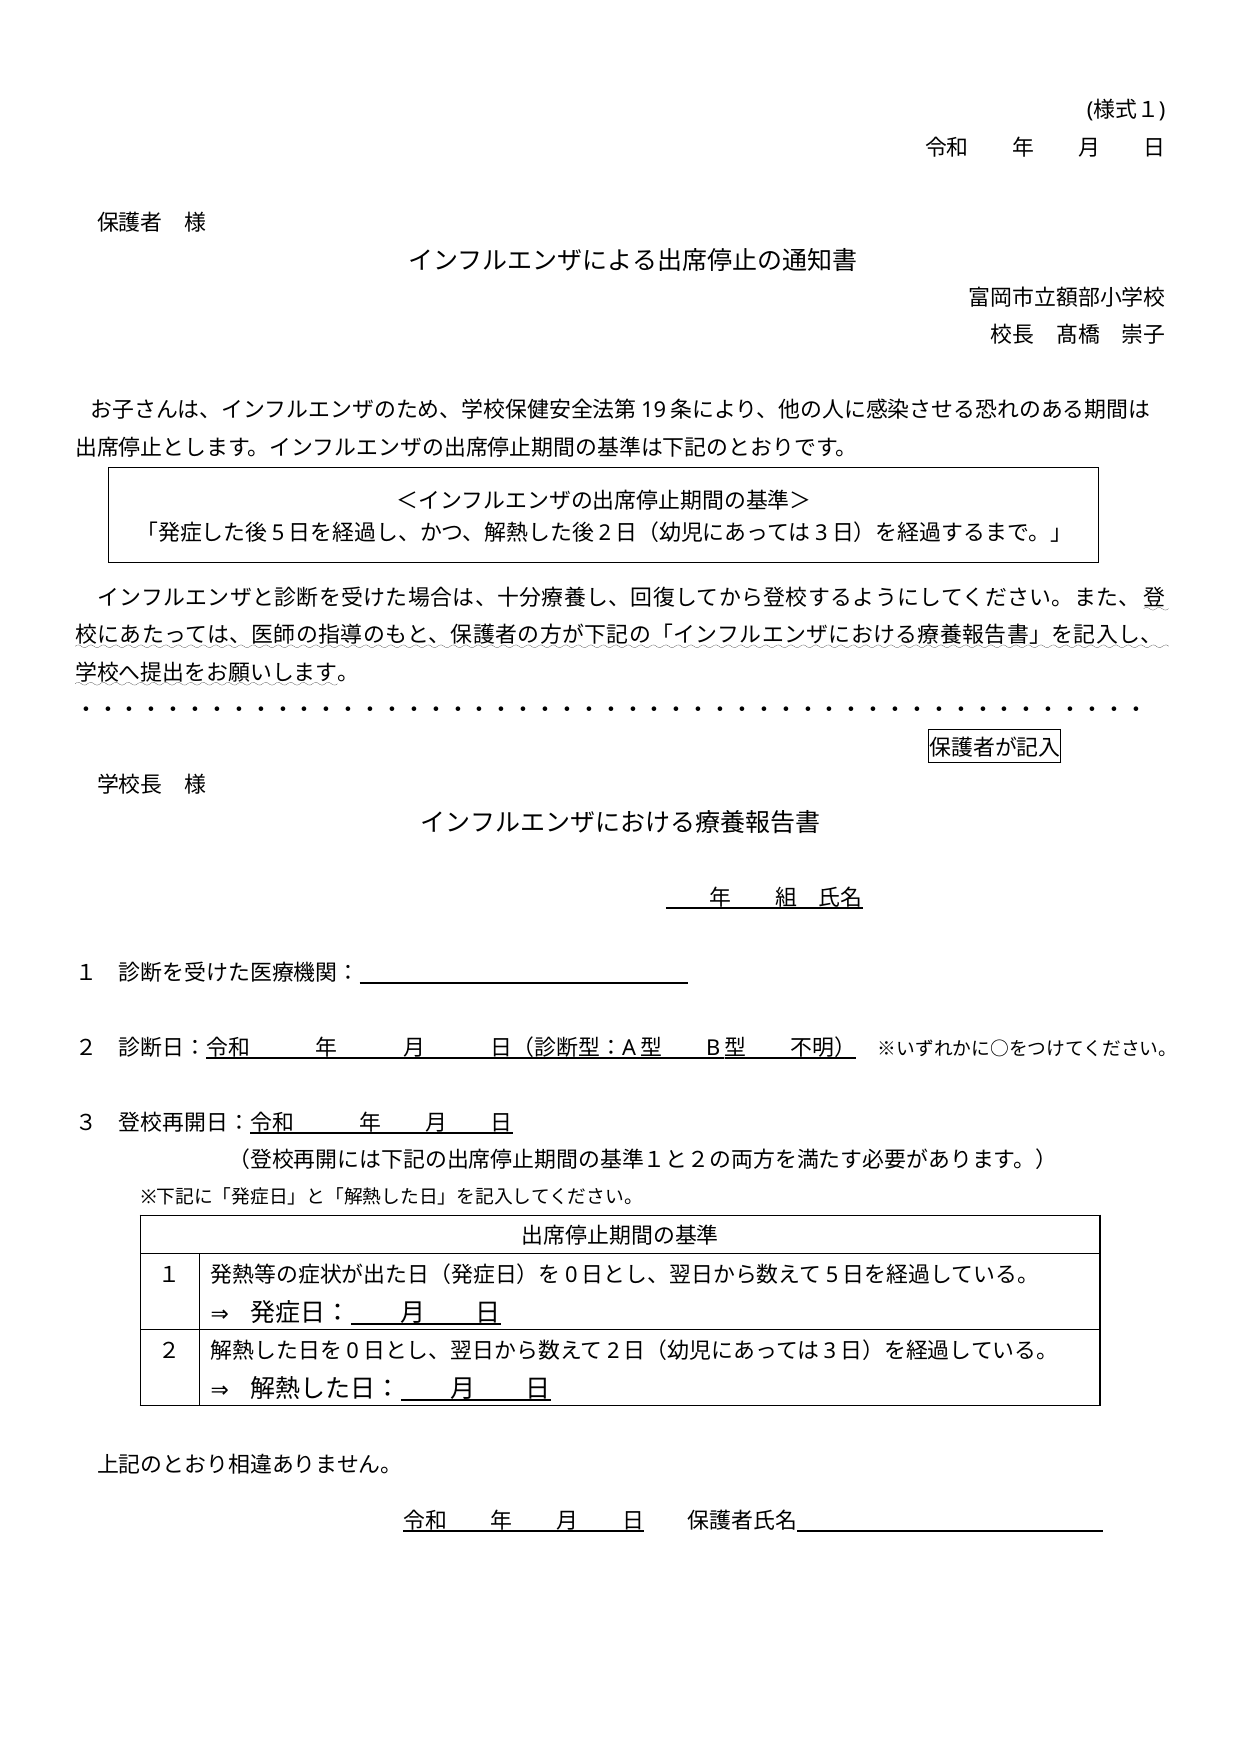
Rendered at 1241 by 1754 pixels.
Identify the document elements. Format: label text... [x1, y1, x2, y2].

table_header 出席停止期間の基準 [141, 1216, 1099, 1253]
table_cell 発熱等の症状が出た日（発症日）を0日とし、翌日から数えて5日を経過している。 ⇒ 発症日： 月 日 [200, 1254, 1099, 1329]
text 保護者が記入 [75, 727, 1165, 764]
table_cell １ [141, 1254, 199, 1329]
text インフルエンザによる出席停止の通知書 [75, 239, 1165, 277]
table_cell ２ [141, 1330, 199, 1405]
text インフルエンザと診断を受けた場合は、十分療養し、回復してから登校するようにしてください。また、登校にあたっては、医師の指導のもと、保護者の方が下記の「インフルエンザにおける療養報告書」を記入し、学校へ提出をお願いします。 [75, 646, 1165, 689]
text 学校長 様 [75, 764, 1165, 802]
text インフルエンザにおける療養報告書 [75, 802, 1165, 839]
text ２ 診断日：令和 年 月 日（診断型：A型 B型 不明） ※いずれかに○をつけてください。 [75, 1027, 1165, 1064]
text １ 診断を受けた医療機関： [75, 952, 1165, 989]
text ・・・・・・・・・・・・・・・・・・・・・・・・・・・・・・・・・・・・・・・・・・・・・・・・・ [75, 689, 1165, 727]
text （登校再開には下記の出席停止期間の基準１と２の両方を満たす必要があります。） [75, 1139, 1165, 1177]
text 富岡市立額部小学校 [75, 277, 1165, 314]
text お子さんは、インフルエンザのため、学校保健安全法第19条により、他の人に感染させる恐れのある期間は [75, 389, 1165, 427]
text 令和 年 月 日 保護者氏名 [75, 1500, 1165, 1537]
text 保護者 様 [75, 202, 1165, 239]
text ※下記に「発症日」と「解熱した日」を記入してください。 [141, 1177, 1165, 1214]
text 年 組 氏名 [75, 877, 1078, 914]
text 校長 髙橋 崇子 [75, 314, 1165, 352]
text 上記のとおり相違ありません。 [75, 1444, 1165, 1481]
text 令和 年 月 日 [75, 127, 1165, 164]
text ３ 登校再開日：令和 年 月 日 [75, 1102, 1165, 1139]
text 出席停止とします。インフルエンザの出席停止期間の基準は下記のとおりです。 [75, 427, 1165, 464]
table_cell 解熱した日を0日とし、翌日から数えて2日（幼児にあっては3日）を経過している。 ⇒ 解熱した日： 月 日 [200, 1330, 1099, 1405]
text (様式１) [75, 89, 1165, 127]
text インフルエンザと診断を受けた場合は、十分療養し、回復してから登校するようにしてください。また、登校にあたっては、医師の指導のもと、保護者の方が下記の「インフルエンザにおける療養報告書」を記入し、学校へ提出をお願いします。 [75, 577, 1165, 647]
